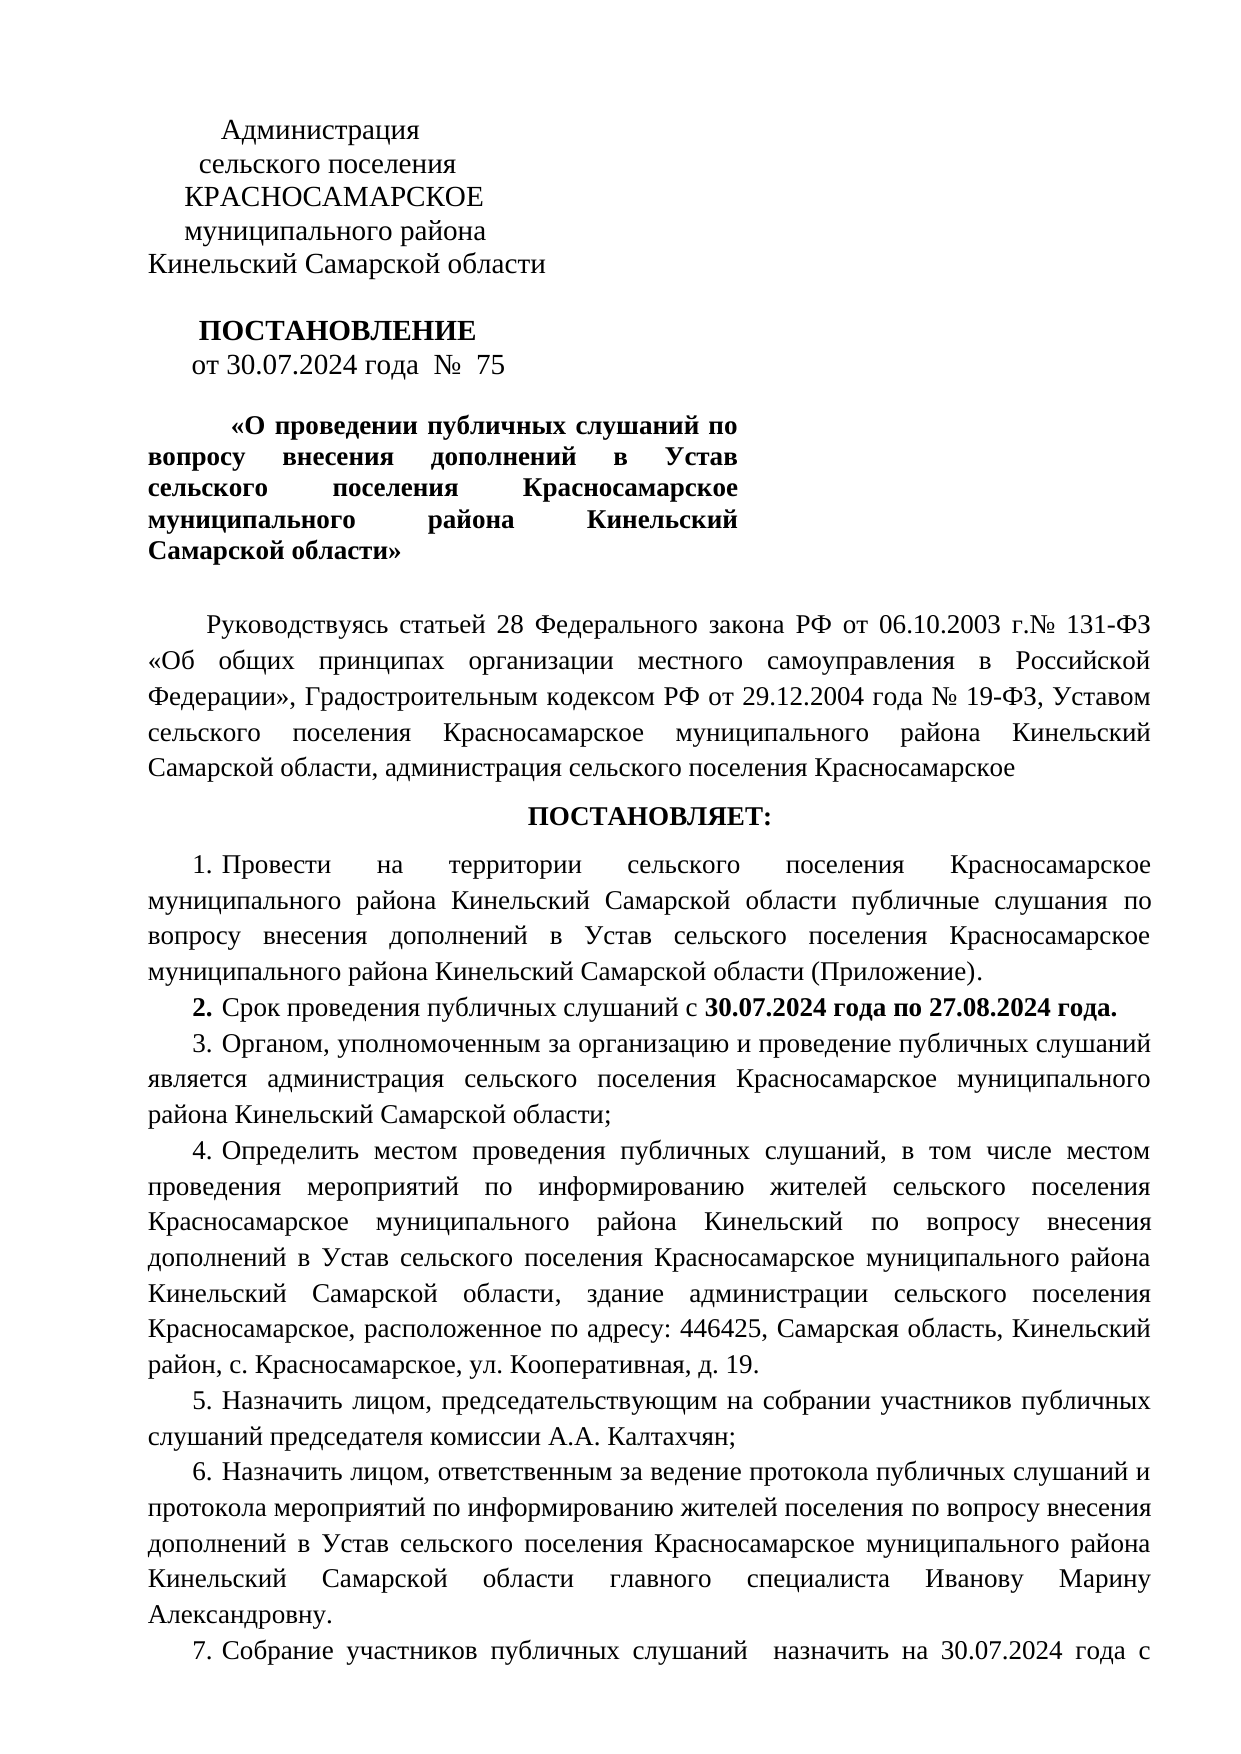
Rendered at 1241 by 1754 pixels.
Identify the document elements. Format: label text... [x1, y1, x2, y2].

text от 30.07.2024 года № 75 [148, 347, 1152, 381]
text Кинельский Самарской области [148, 246, 1152, 280]
list Провести на территории сельского поселения Красносамарское муниципального района Кинельский Самарской области публичные слушания по вопросу внесения дополнений в Устав сельского поселения Красносамарское муниципального района Кинельский Самарской области (Приложение). [148, 848, 1152, 986]
text ПОСТАНОВЛЕНИЕ [148, 313, 1152, 347]
text «О проведении публичных слушаний по вопросу внесения дополнений в Устав сельского поселения Красносамарское муниципального района Кинельский Самарской области» [148, 409, 738, 565]
list Срок проведения публичных слушаний с 30.07.2024 года по 27.08.2024 года. [148, 991, 1152, 1022]
list Назначить лицом, ответственным за ведение протокола публичных слушаний и протокола мероприятий по информированию жителей поселения по вопросу внесения дополнений в Устав сельского поселения Красносамарское муниципального района Кинельский Самарской области главного специалиста Иванову Марину Александровну. [148, 1455, 1152, 1629]
text КРАСНОСАМАРСКОЕ [148, 179, 1152, 213]
text Руководствуясь статьей 28 Федерального закона РФ от 06.10.2003 г.№ 131-ФЗ «Об общих принципах организации местного самоуправления в Российской Федерации», Градостроительным кодексом РФ от 29.12.2004 года № 19-ФЗ, Уставом сельского поселения Красносамарское муниципального района Кинельский Самарской области, администрация сельского поселения Красносамарское [148, 609, 1152, 783]
text Администрация [148, 112, 1152, 146]
text ПОСТАНОВЛЯЕТ: [148, 800, 1152, 831]
list Определить местом проведения публичных слушаний, в том числе местом проведения мероприятий по информированию жителей сельского поселения Красносамарское муниципального района Кинельский по вопросу внесения дополнений в Устав сельского поселения Красносамарское муниципального района Кинельский Самарской области, здание администрации сельского поселения Красносамарское, расположенное по адресу: 446425, Самарская область, Кинельский район, с. Красносамарское, ул. Кооперативная, д. 19. [148, 1134, 1152, 1379]
list Назначить лицом, председательствующим на собрании участников публичных слушаний председателя комиссии А.А. Калтахчян; [148, 1384, 1152, 1451]
list Органом, уполномоченным за организацию и проведение публичных слушаний является администрация сельского поселения Красносамарское муниципального района Кинельский Самарской области; [148, 1027, 1152, 1129]
text муниципального района [148, 213, 1152, 246]
text сельского поселения [148, 146, 1152, 179]
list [148, 1634, 1152, 1665]
